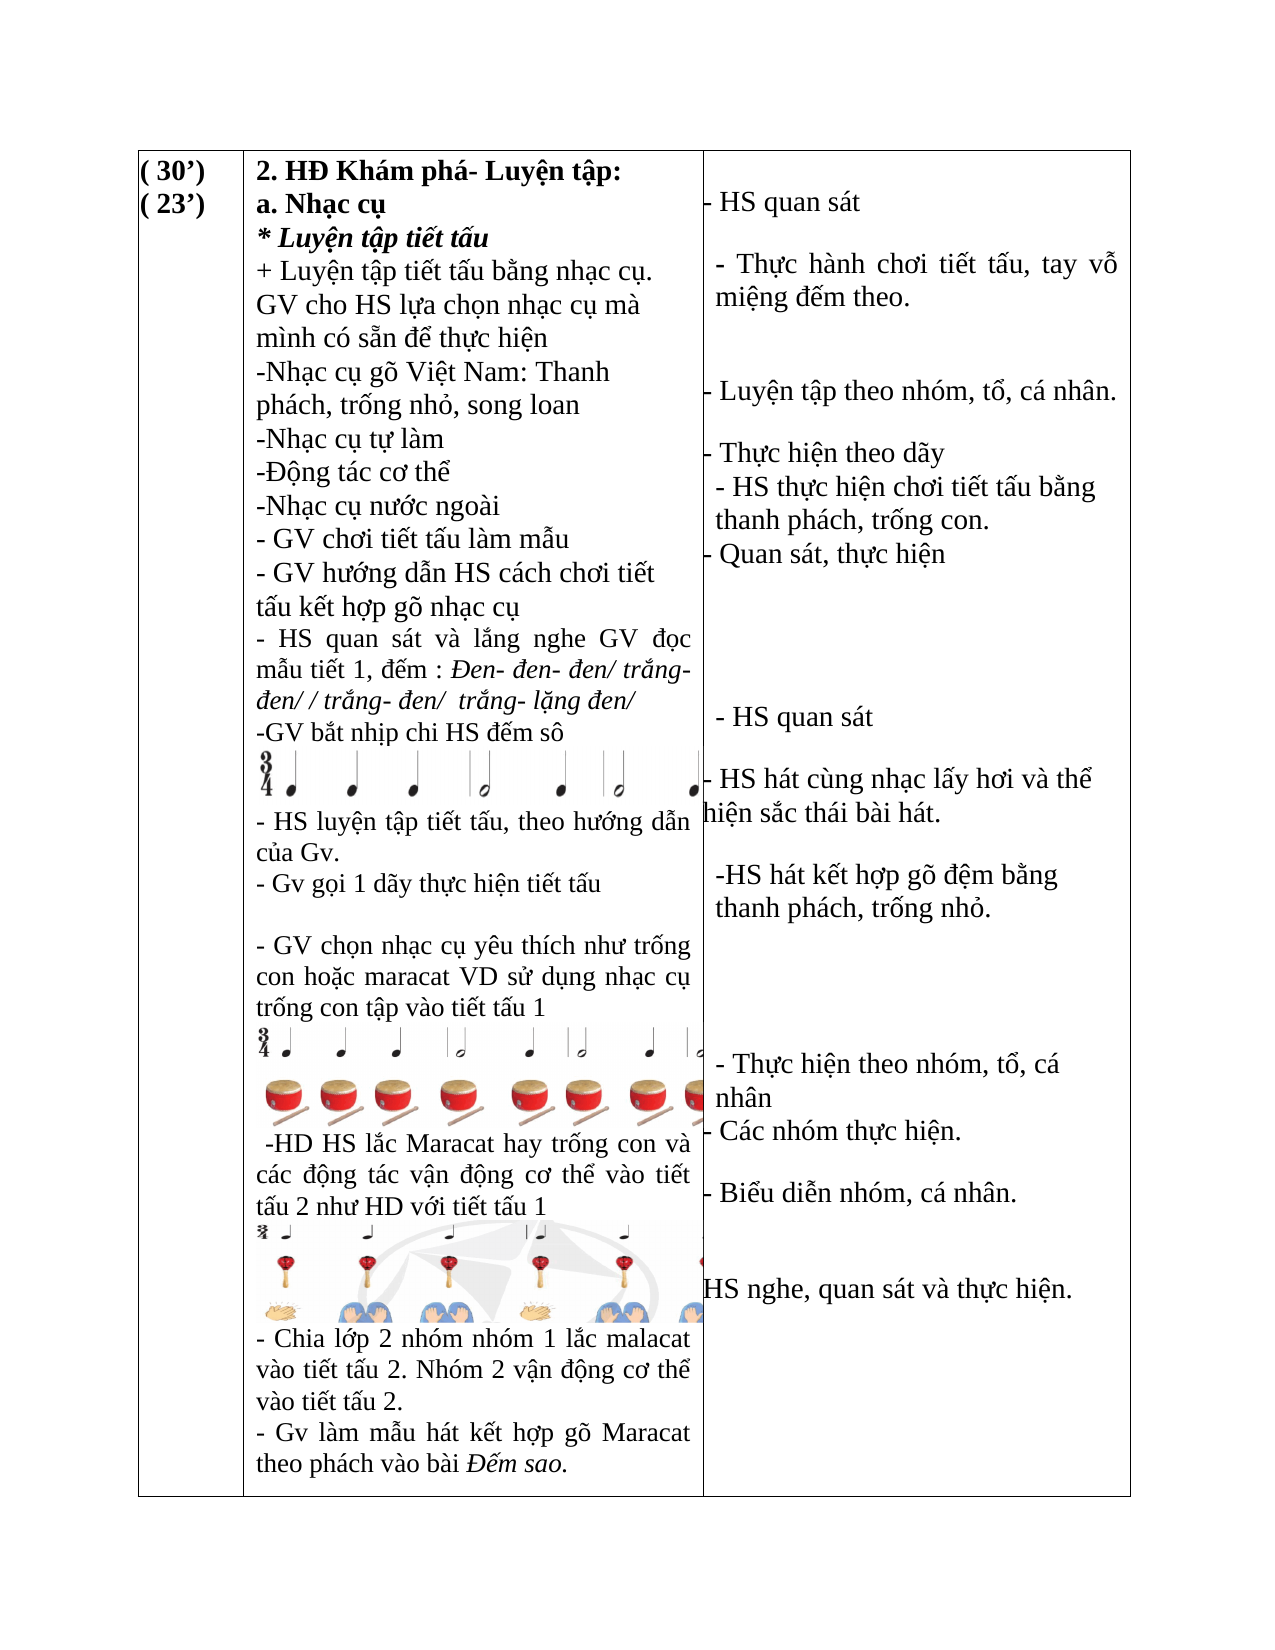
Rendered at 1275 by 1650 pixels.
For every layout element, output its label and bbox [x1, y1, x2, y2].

picture [255, 1220, 704, 1323]
picture [255, 1022, 704, 1128]
table_cell [139, 151, 243, 1496]
picture [255, 746, 704, 805]
table_cell [244, 151, 703, 1496]
table_cell [704, 151, 1130, 1496]
